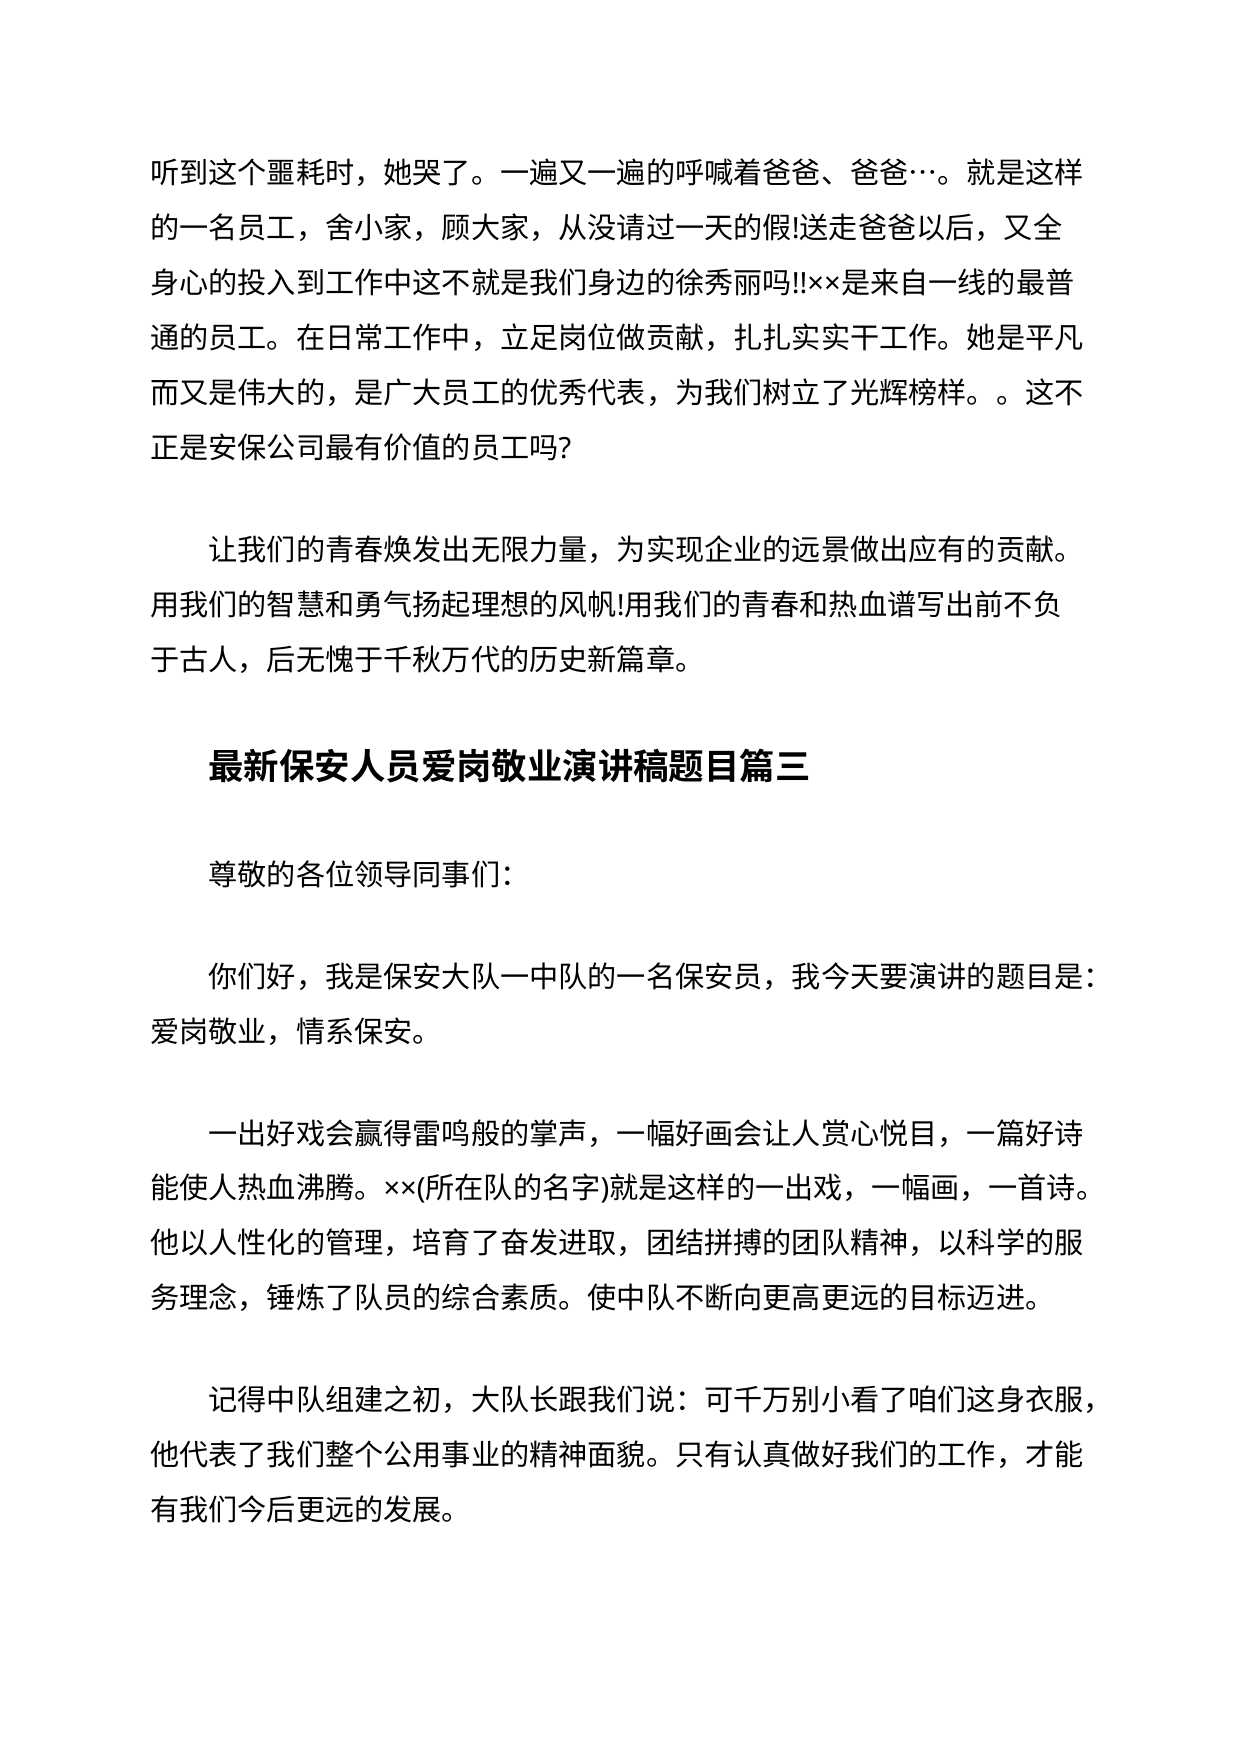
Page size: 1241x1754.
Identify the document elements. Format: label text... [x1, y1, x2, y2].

text 尊敬的各位领导同事们： [150, 852, 1090, 894]
text 一出好戏会赢得雷鸣般的掌声，一幅好画会让人赏心悦目，一篇好诗能使人热血沸腾。××(所在队的名字)就是这样的一出戏，一幅画，一首诗。他以人性化的管理，培育了奋发进取，团结拼搏的团队精神，以科学的服务理念，锤炼了队员的综合素质。使中队不断向更高更远的目标迈进。 [150, 1110, 1090, 1317]
text 你们好，我是保安大队一中队的一名保安员，我今天要演讲的题目是：爱岗敬业，情系保安。 [150, 953, 1090, 1051]
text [150, 150, 1090, 467]
text 让我们的青春焕发出无限力量，为实现企业的远景做出应有的贡献。用我们的智慧和勇气扬起理想的风帆!用我们的青春和热血谱写出前不负于古人，后无愧于千秋万代的历史新篇章。 [150, 527, 1090, 679]
text 最新保安人员爱岗敬业演讲稿题目篇三 [150, 738, 1090, 789]
text 记得中队组建之初，大队长跟我们说：可千万别小看了咱们这身衣服，他代表了我们整个公用事业的精神面貌。只有认真做好我们的工作，才能有我们今后更远的发展。 [150, 1377, 1090, 1529]
